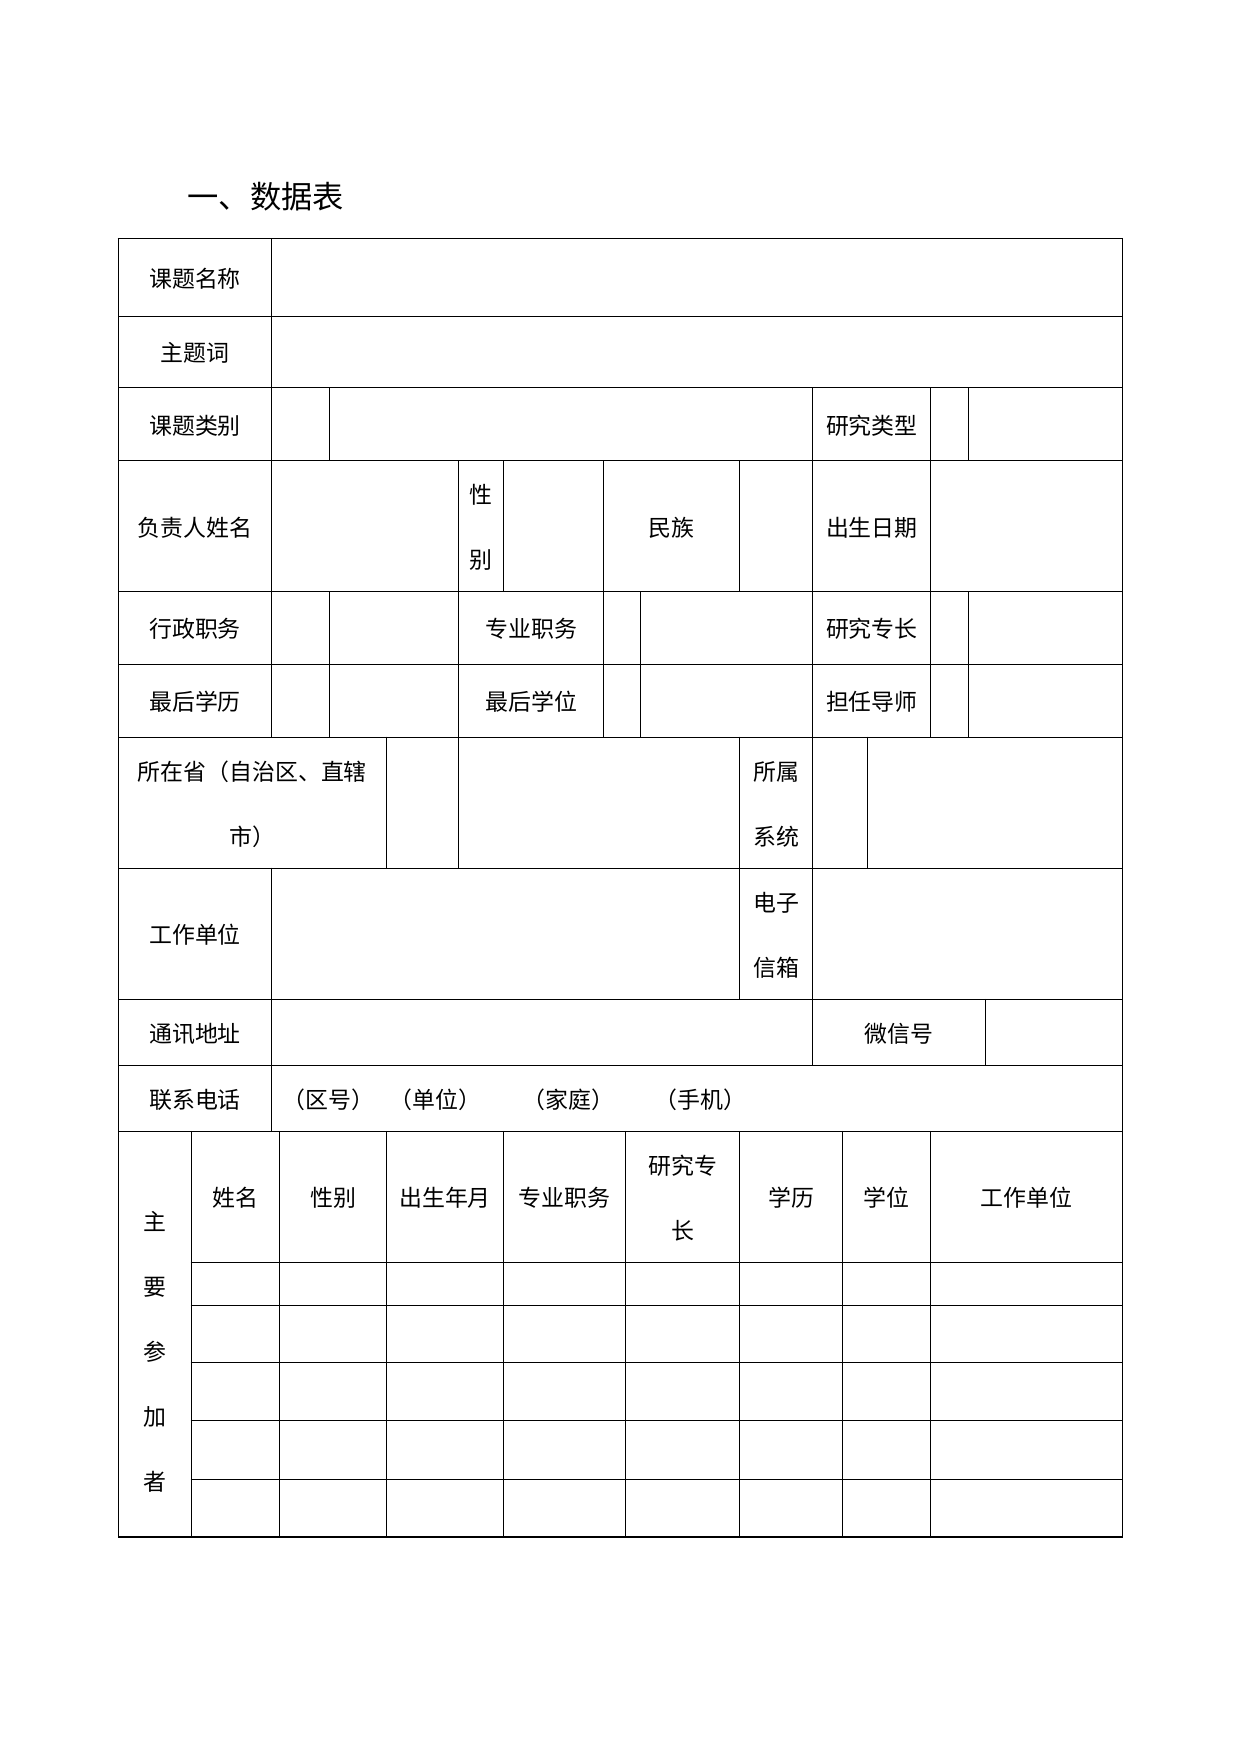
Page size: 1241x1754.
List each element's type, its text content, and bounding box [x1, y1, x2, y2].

table_cell [272, 869, 739, 999]
table_cell [280, 1263, 386, 1305]
table_cell [387, 738, 458, 868]
table_cell [330, 592, 458, 663]
table_cell [192, 1263, 279, 1305]
table_cell 负责人姓名 [119, 461, 271, 591]
table_cell [740, 1421, 842, 1478]
table_cell 联系电话 [119, 1066, 271, 1131]
table_cell [387, 1363, 503, 1420]
table_cell 微信号 [813, 1000, 985, 1065]
table_cell [626, 1480, 739, 1536]
table_cell [740, 1263, 842, 1305]
table_cell [280, 1363, 386, 1420]
table_cell [604, 665, 640, 737]
table_cell [504, 1480, 625, 1536]
table_cell [626, 1421, 739, 1478]
table_cell 姓名 [192, 1132, 279, 1262]
table_cell [504, 1306, 625, 1362]
table_cell [280, 1480, 386, 1536]
table_cell [272, 461, 458, 591]
table_cell [843, 1421, 930, 1478]
table_cell 电子信箱 [740, 869, 812, 999]
table_cell [740, 1363, 842, 1420]
table_cell [626, 1363, 739, 1420]
table_cell 担任导师 [813, 665, 930, 737]
table_cell [192, 1421, 279, 1478]
table_cell 专业职务 [459, 592, 603, 663]
table_cell [931, 592, 968, 663]
table_cell 民族 [604, 461, 739, 591]
table_cell [387, 1421, 503, 1478]
table_cell [969, 388, 1122, 460]
table_cell 主题词 [119, 317, 271, 387]
table_cell [280, 1306, 386, 1362]
table_cell [843, 1306, 930, 1362]
table_cell 通讯地址 [119, 1000, 271, 1065]
table_cell [843, 1363, 930, 1420]
table_cell 行政职务 [119, 592, 271, 663]
table_cell 学位 [843, 1132, 930, 1262]
table_cell [641, 592, 812, 663]
table_cell [868, 738, 1122, 868]
table_cell [969, 592, 1122, 663]
table_cell [272, 1000, 812, 1065]
table_cell [931, 1306, 1122, 1362]
table_cell 工作单位 [931, 1132, 1122, 1262]
table_cell 学历 [740, 1132, 842, 1262]
table_cell [931, 388, 968, 460]
table_cell [459, 738, 739, 868]
table_cell [843, 1480, 930, 1536]
table_cell [626, 1306, 739, 1362]
table_cell [504, 1363, 625, 1420]
table_cell 所在省（自治区、直辖市） [119, 738, 386, 868]
table_cell [740, 1480, 842, 1536]
table_header 课题名称 [119, 239, 271, 316]
table_cell [330, 388, 812, 460]
table_cell 出生年月 [387, 1132, 503, 1262]
table_cell [813, 738, 867, 868]
table_cell 研究专长 [626, 1132, 739, 1262]
table_cell 主 要 参 加 者 [119, 1132, 191, 1536]
table_cell 工作单位 [119, 869, 271, 999]
table_cell 研究专长 [813, 592, 930, 663]
table_header [272, 239, 1122, 316]
table_cell [192, 1306, 279, 1362]
table_cell 性别 [280, 1132, 386, 1262]
table_cell [387, 1480, 503, 1536]
table_cell [272, 388, 329, 460]
table_cell 性别 [459, 461, 503, 591]
table_cell [931, 1363, 1122, 1420]
table_cell [626, 1263, 739, 1305]
table_cell [986, 1000, 1122, 1065]
table_cell 所属系统 [740, 738, 812, 868]
text 一、数据表 [187, 162, 1053, 227]
table_cell [931, 665, 968, 737]
table_cell [272, 317, 1122, 387]
table_cell [969, 665, 1122, 737]
table_cell [504, 461, 603, 591]
table_cell 课题类别 [119, 388, 271, 460]
table_cell [604, 592, 640, 663]
table_cell （区号） （单位） （家庭） （手机） [272, 1066, 1122, 1131]
table_cell [641, 665, 812, 737]
table_cell [387, 1263, 503, 1305]
table_cell 出生日期 [813, 461, 930, 591]
table_cell [813, 869, 1122, 999]
table_cell [931, 1480, 1122, 1536]
table_cell [192, 1480, 279, 1536]
table_cell [272, 592, 329, 663]
table_cell 研究类型 [813, 388, 930, 460]
table_cell [931, 1421, 1122, 1478]
table_cell 专业职务 [504, 1132, 625, 1262]
table_cell [931, 1263, 1122, 1305]
table_cell [280, 1421, 386, 1478]
table_cell [740, 1306, 842, 1362]
table_cell [192, 1363, 279, 1420]
table_cell [843, 1263, 930, 1305]
table_cell [272, 665, 329, 737]
table_cell [740, 461, 812, 591]
table_cell [387, 1306, 503, 1362]
table_cell 最后学位 [459, 665, 603, 737]
table_cell [504, 1263, 625, 1305]
table_cell [504, 1421, 625, 1478]
table_cell [330, 665, 458, 737]
table_cell 最后学历 [119, 665, 271, 737]
table_cell [931, 461, 1122, 591]
